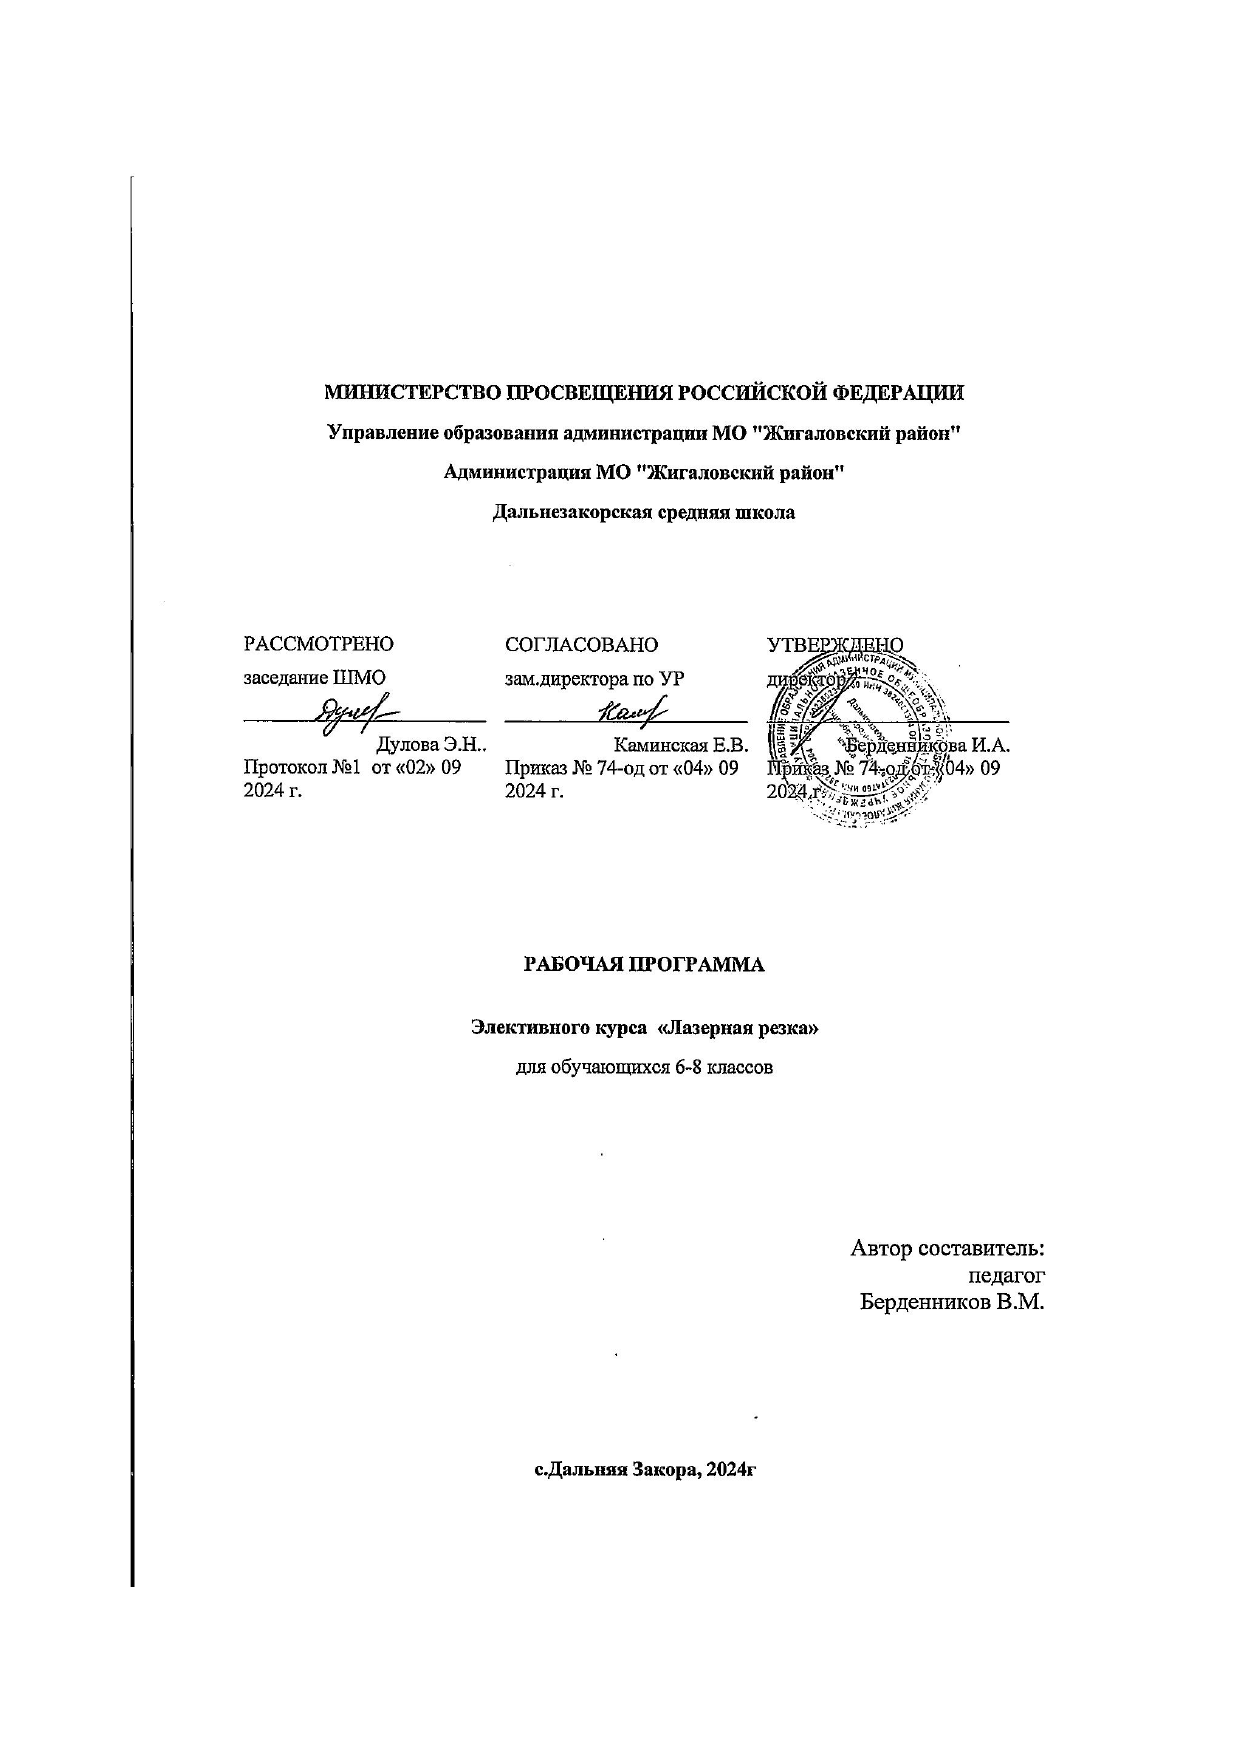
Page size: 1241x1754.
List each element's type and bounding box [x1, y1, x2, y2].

picture [130, 173, 1135, 1593]
